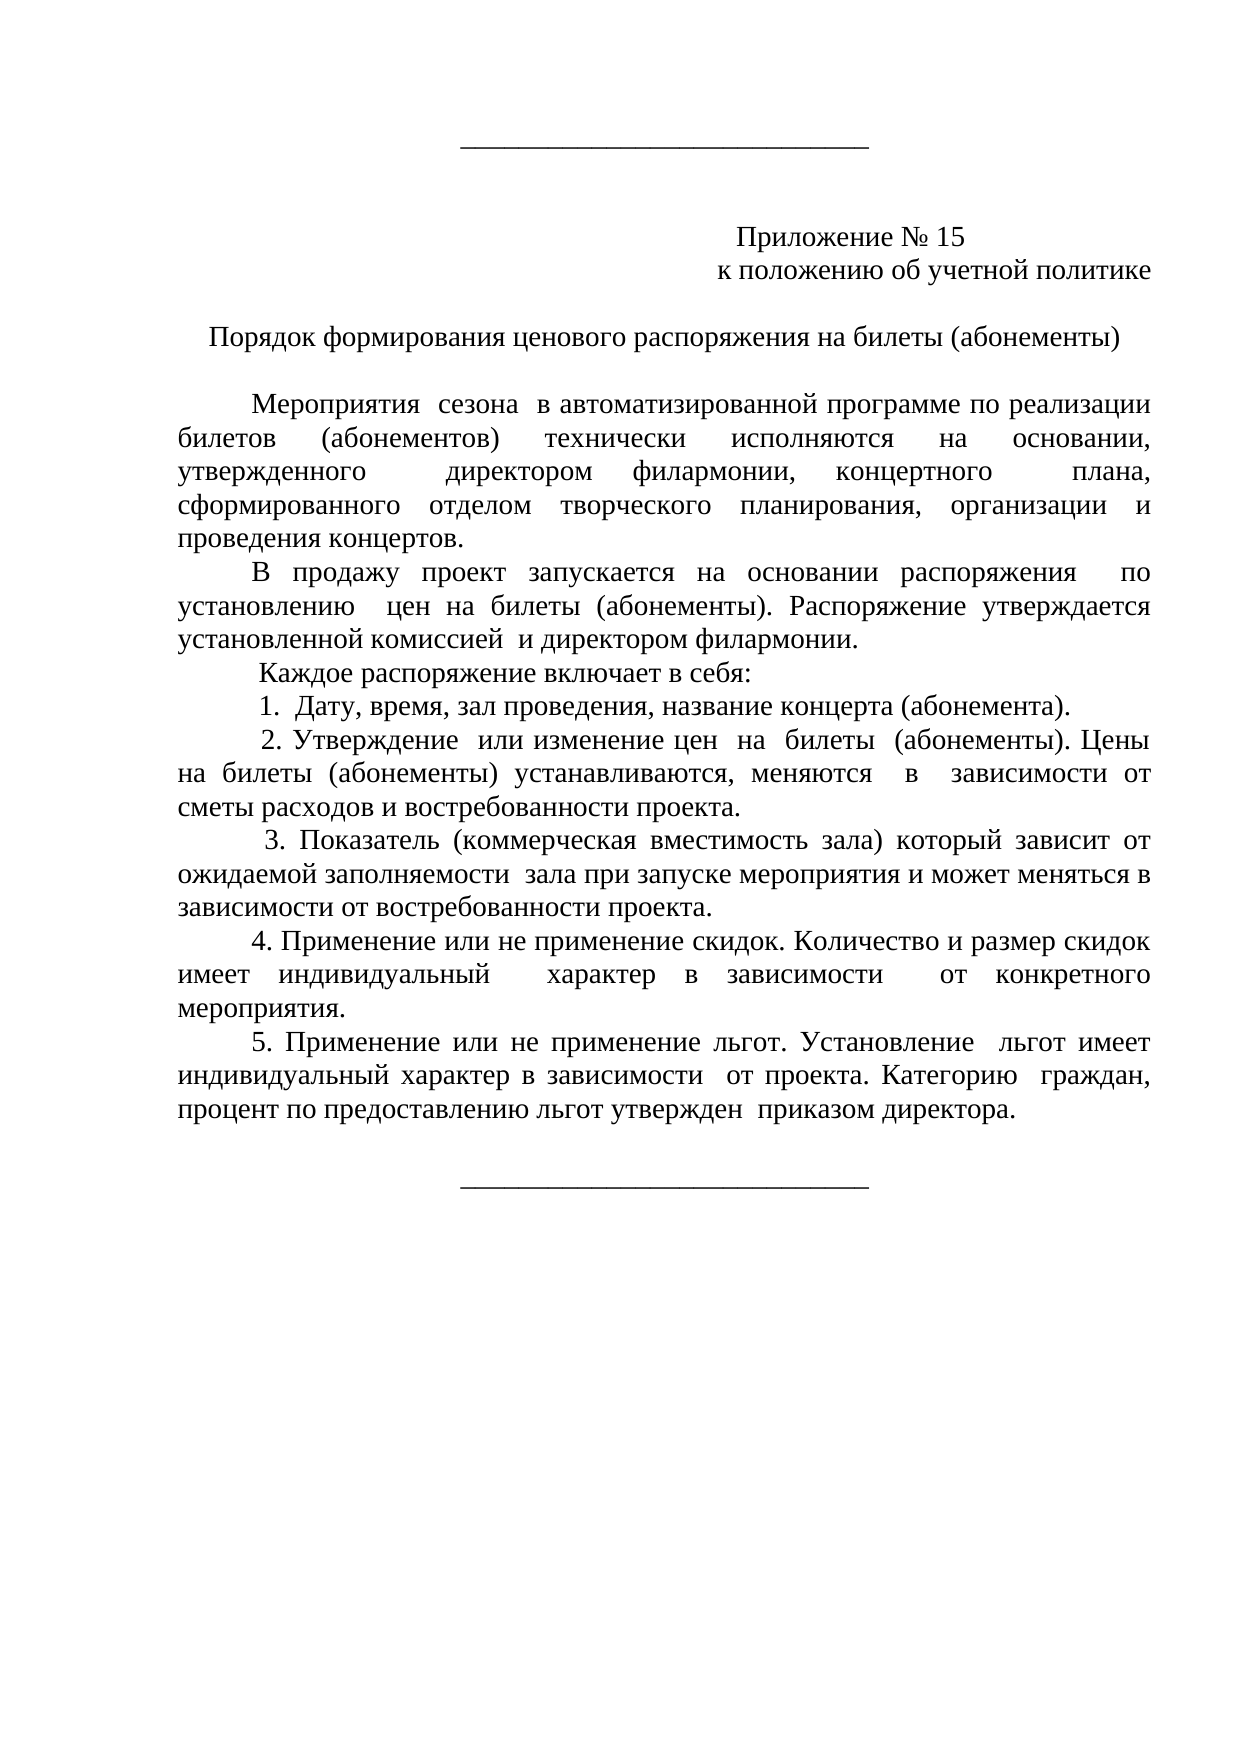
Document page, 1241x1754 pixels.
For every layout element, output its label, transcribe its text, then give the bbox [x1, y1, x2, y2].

text к положению об учетной политике [177, 252, 1152, 286]
text Каждое распоряжение включает в себя: [177, 655, 1152, 688]
text 2. Утверждение или изменение цен на билеты (абонементы). Цены на билеты (абонементы) устанавливаются, меняются в зависимости от сметы расходов и востребованности проекта. [177, 722, 1152, 822]
text Мероприятия сезона в автоматизированной программе по реализации билетов (абонементов) технически исполняются на основании, утвержденного директором филармонии, концертного плана, сформированного отделом творческого планирования, организации и проведения концертов. [177, 386, 1152, 554]
text 4. Применение или не применение скидок. Количество и размер скидок имеет индивидуальный характер в зависимости от конкретного мероприятия. [177, 923, 1152, 1024]
text 1. Дату, время, зал проведения, название концерта (абонемента). [177, 688, 1152, 722]
text В продажу проект запускается на основании распоряжения по установлению цен на билеты (абонементы). Распоряжение утверждается установленной комиссией и директором филармонии. [177, 554, 1152, 655]
text ____________________________ [177, 118, 1152, 152]
text Порядок формирования ценового распоряжения на билеты (абонементы) [177, 319, 1152, 353]
text 3. Показатель (коммерческая вместимость зала) который зависит от ожидаемой заполняемости зала при запуске мероприятия и может меняться в зависимости от востребованности проекта. [177, 822, 1152, 923]
text 5. Применение или не применение льгот. Установление льгот имеет индивидуальный характер в зависимости от проекта. Категорию граждан, процент по предоставлению льгот утвержден приказом директора. [177, 1024, 1152, 1124]
text ____________________________ [177, 1158, 1152, 1191]
text Приложение № 15 [177, 219, 1152, 252]
